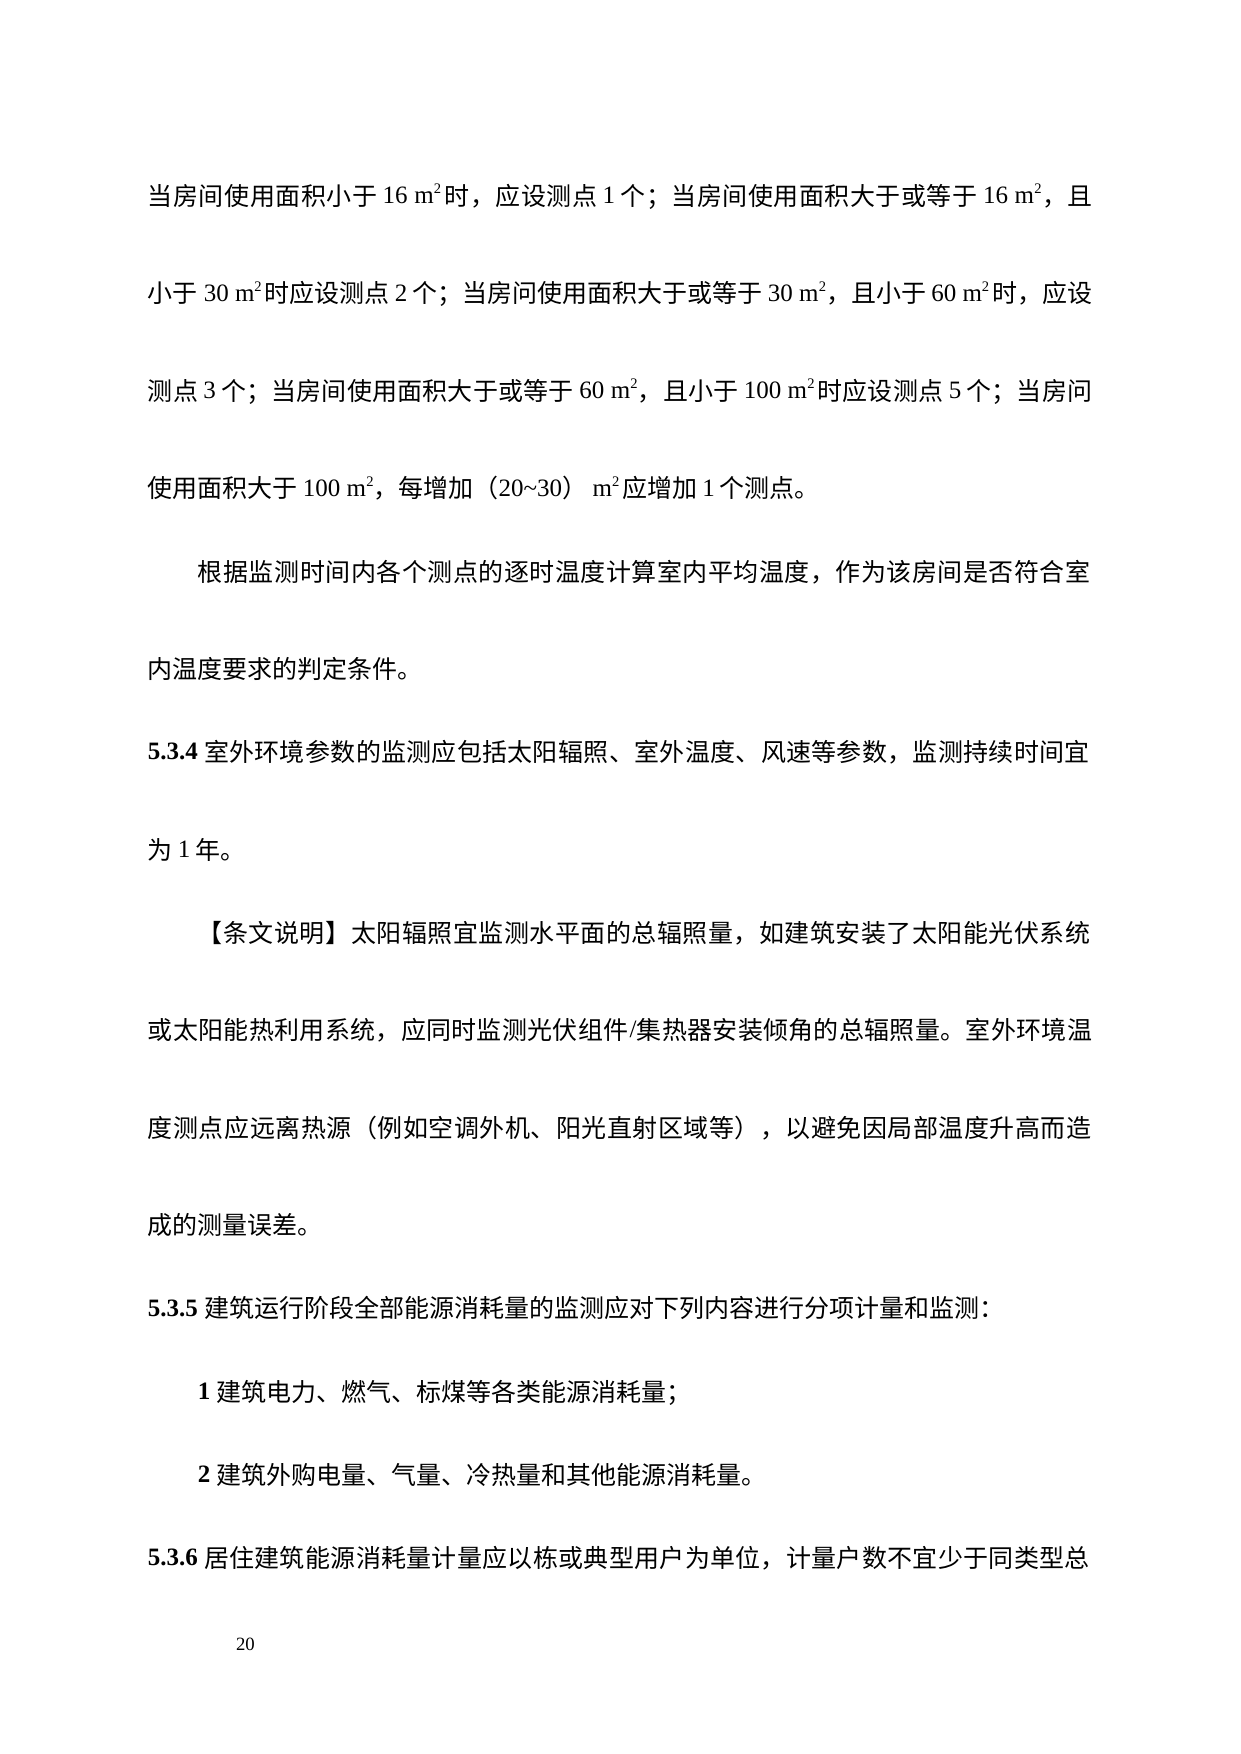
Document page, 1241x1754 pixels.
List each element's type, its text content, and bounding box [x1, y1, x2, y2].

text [148, 1524, 1092, 1589]
list 建筑外购电量、气量、冷热量和其他能源消耗量。 [148, 1441, 1092, 1506]
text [148, 162, 1092, 519]
text 根据监测时间内各个测点的逐时温度计算室内平均温度，作为该房间是否符合室内温度要求的判定条件。 [148, 538, 1092, 700]
list 建筑电力、燃气、标煤等各类能源消耗量； [148, 1358, 1092, 1423]
text 室外环境参数的监测应包括太阳辐照、室外温度、风速等参数，监测持续时间宜为1年。 [148, 718, 1092, 881]
text 【条文说明】太阳辐照宜监测水平面的总辐照量，如建筑安装了太阳能光伏系统或太阳能热利用系统，应同时监测光伏组件/集热器安装倾角的总辐照量。室外环境温度测点应远离热源（例如空调外机、阳光直射区域等），以避免因局部温度升高而造成的测量误差。 [148, 899, 1092, 1256]
text 建筑运行阶段全部能源消耗量的监测应对下列内容进行分项计量和监测： [148, 1274, 1092, 1339]
